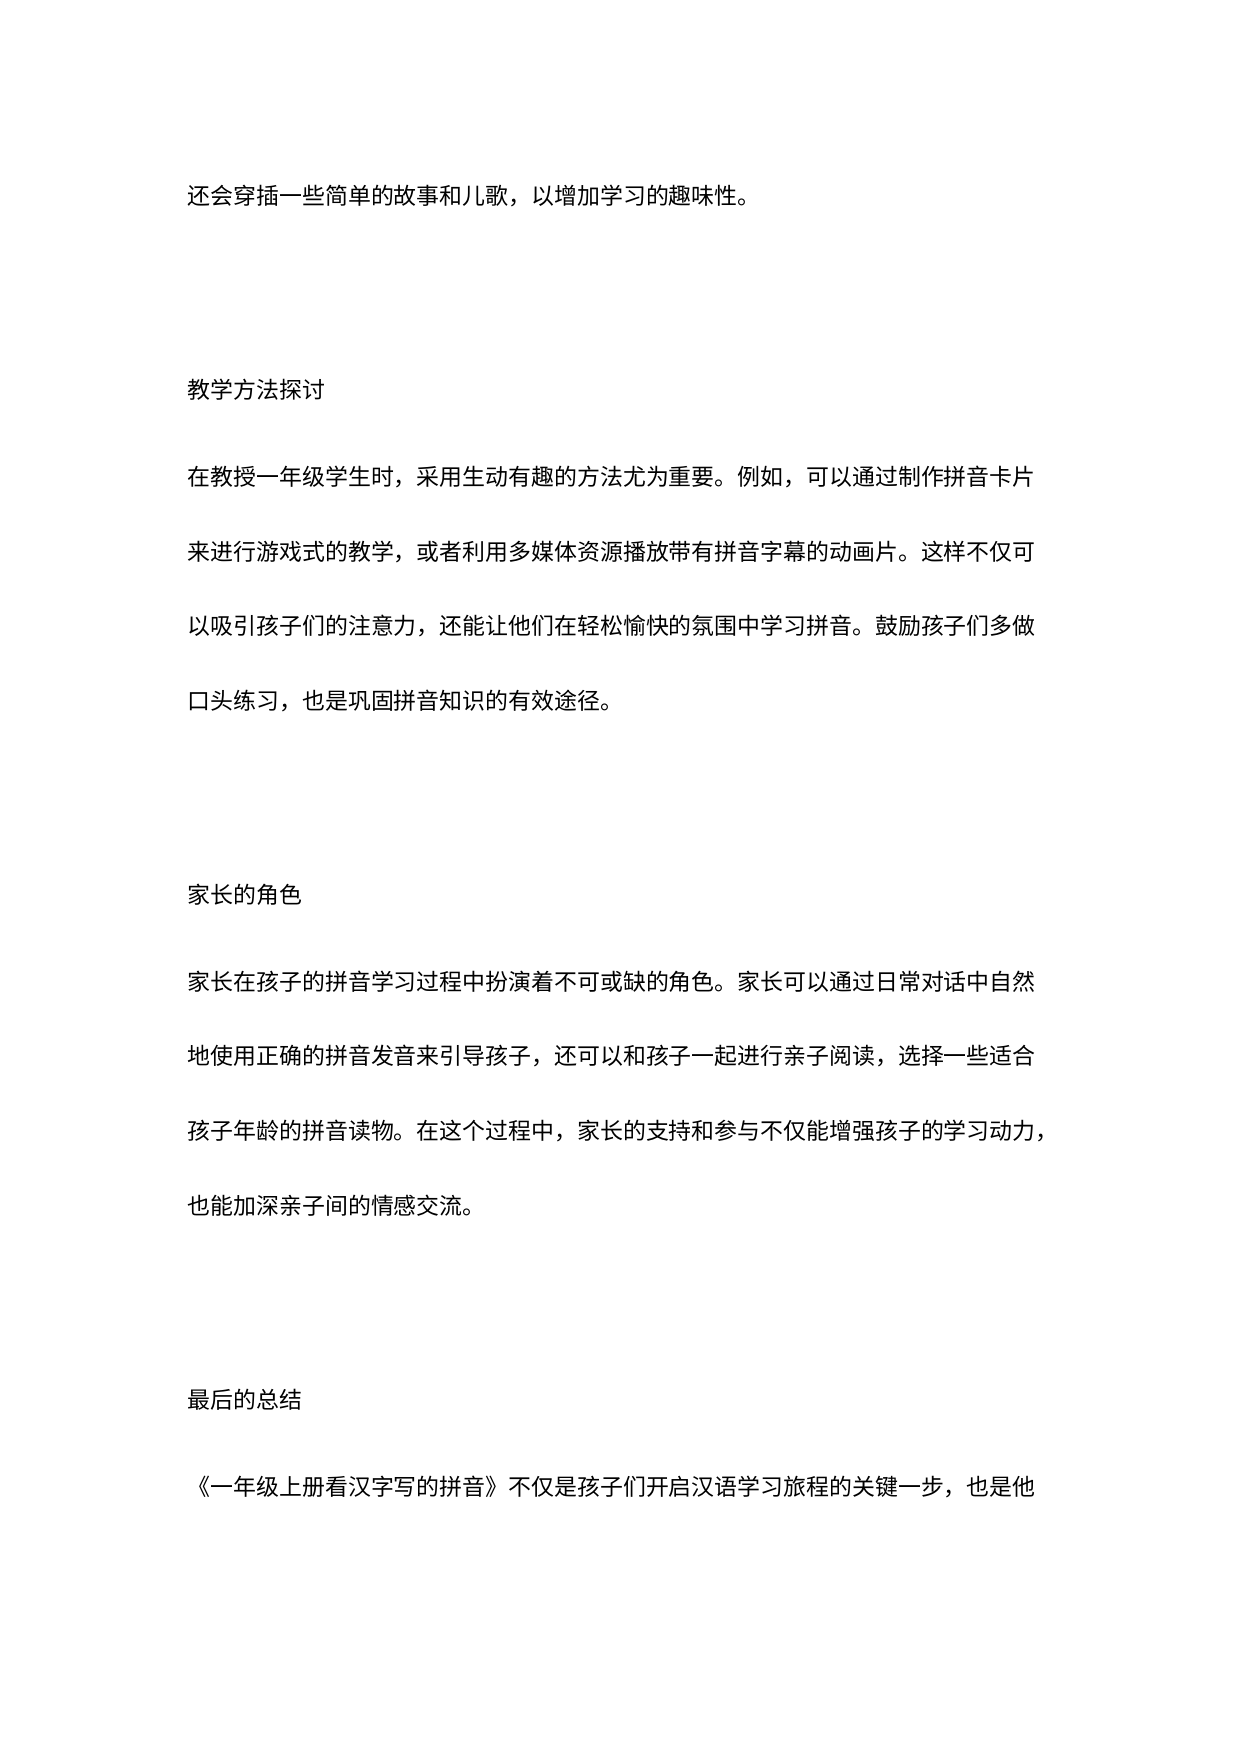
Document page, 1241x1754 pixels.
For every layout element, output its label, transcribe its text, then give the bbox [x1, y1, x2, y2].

text 在教授一年级学生时，采用生动有趣的方法尤为重要。例如，可以通过制作拼音卡片来进行游戏式的教学，或者利用多媒体资源播放带有拼音字幕的动画片。这样不仅可以吸引孩子们的注意力，还能让他们在轻松愉快的氛围中学习拼音。鼓励孩子们多做口头练习，也是巩固拼音知识的有效途径。 [187, 443, 1053, 732]
text 最后的总结 [187, 1366, 1053, 1431]
text 教学方法探讨 [187, 356, 1053, 421]
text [187, 162, 1053, 227]
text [187, 1453, 1053, 1518]
text 家长的角色 [187, 861, 1053, 926]
text 家长在孩子的拼音学习过程中扮演着不可或缺的角色。家长可以通过日常对话中自然地使用正确的拼音发音来引导孩子，还可以和孩子一起进行亲子阅读，选择一些适合孩子年龄的拼音读物。在这个过程中，家长的支持和参与不仅能增强孩子的学习动力，也能加深亲子间的情感交流。 [187, 948, 1053, 1237]
